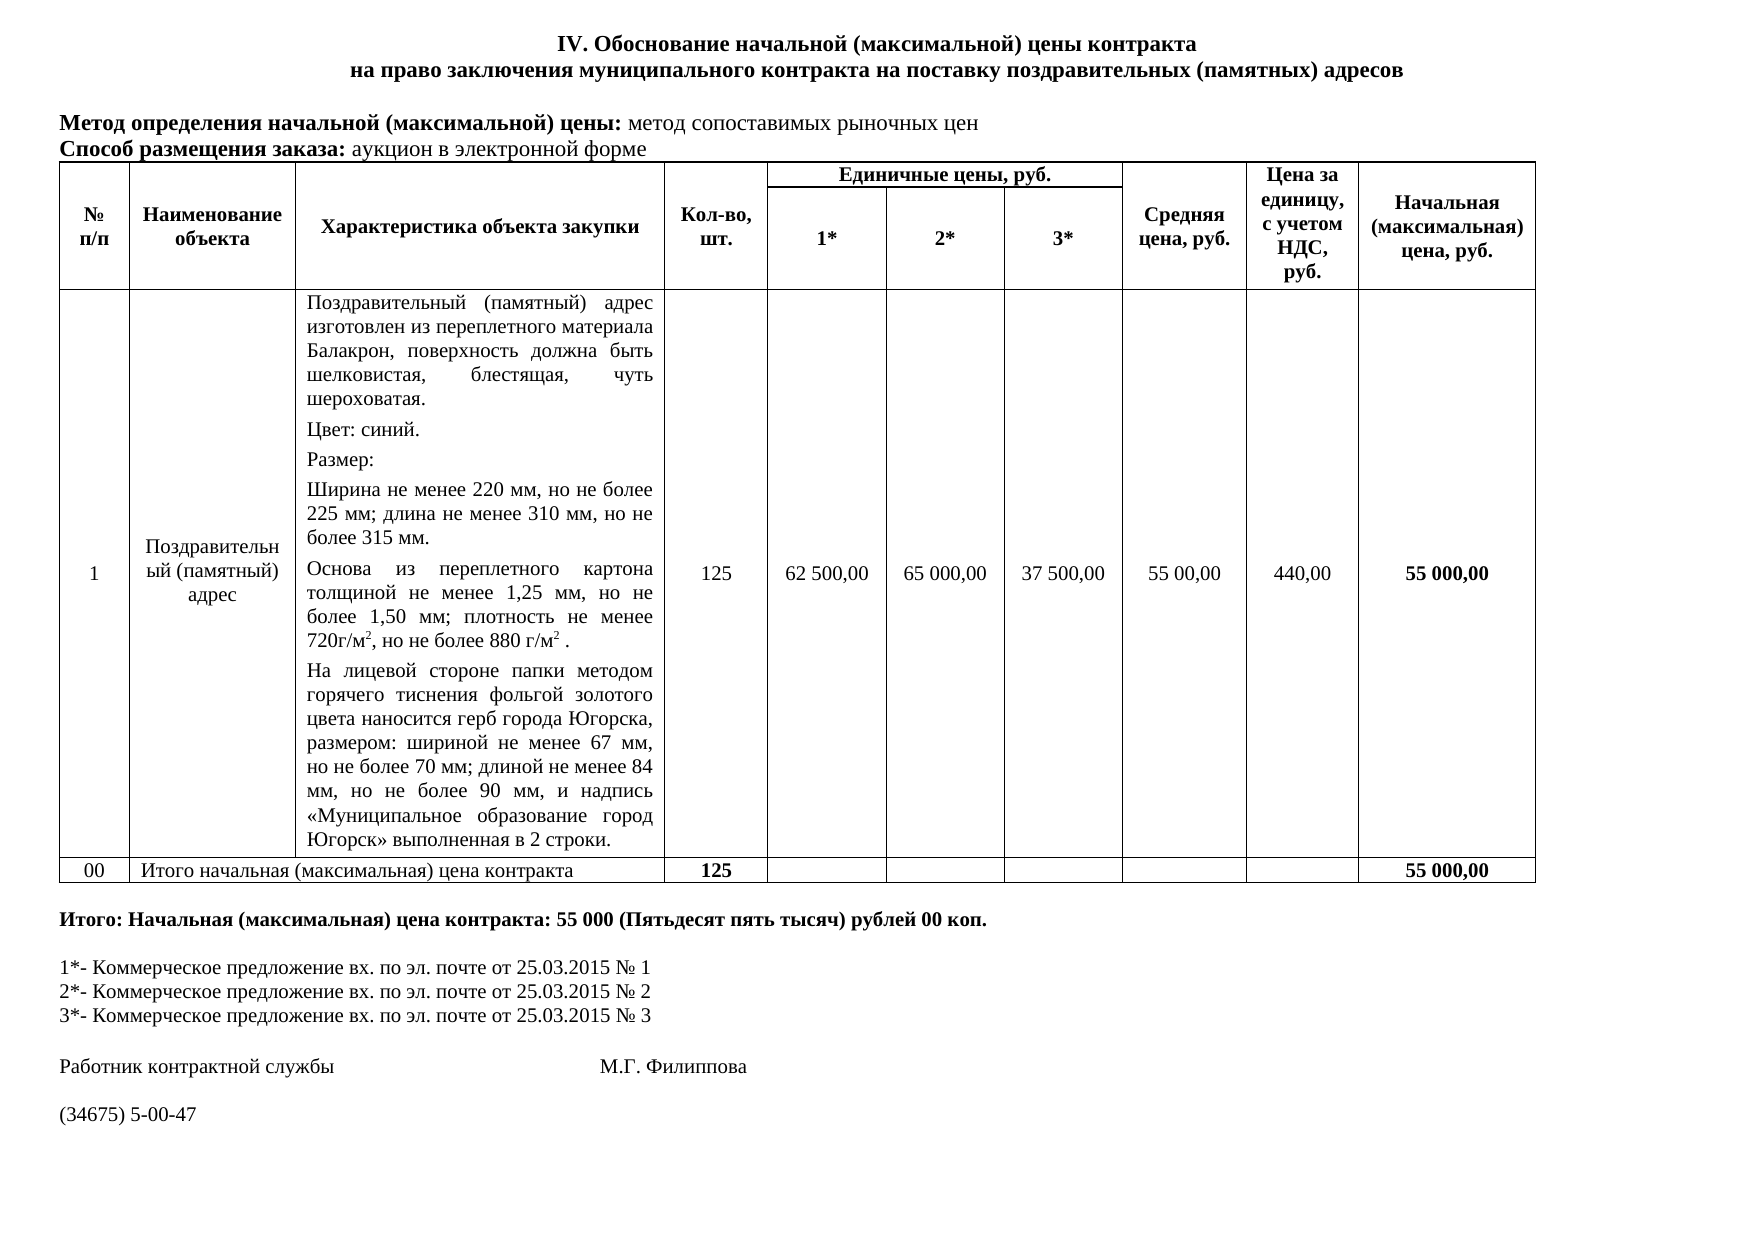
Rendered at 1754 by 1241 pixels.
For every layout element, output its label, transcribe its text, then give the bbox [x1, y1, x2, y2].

table_cell 62 500,00 [768, 290, 886, 857]
table_cell [1123, 858, 1246, 882]
table_cell 65 000,00 [887, 290, 1004, 857]
table_cell [1005, 858, 1122, 882]
table_cell Итого начальная (максимальная) цена контракта [130, 858, 664, 882]
table_header Характеристика объекта закупки [296, 163, 664, 289]
text на право заключения муниципального контракта на поставку поздравительных (памятных) адресов [59, 56, 1695, 82]
text 2*- Коммерческое предложение вх. по эл. почте от 25.03.2015 № 2 [59, 979, 1695, 1003]
table_cell 55 00,00 [1123, 290, 1246, 857]
table_cell [1247, 858, 1358, 882]
table_cell 440,00 [1247, 290, 1358, 857]
text Метод определения начальной (максимальной) цены: метод сопоставимых рыночных цен [59, 109, 1695, 135]
table_header Цена за единицу, с учетом НДС, руб. [1247, 163, 1358, 289]
table_cell Поздравительный (памятный) адрес [130, 290, 295, 857]
table_header Средняя цена, руб. [1123, 163, 1246, 289]
table_cell Поздравительный (памятный) адрес изготовлен из переплетного материала Балакрон, поверхность должна быть шелковистая, блестящая, чуть шероховатая. Цвет: синий. Размер: Ширина не менее 220 мм, но не более 225 мм; длина не менее 310 мм, но не более 315 мм. Основа из переплетного картона толщиной не менее 1,25 мм, но не более 1,50 мм; плотность не менее 720г/м2, но не более 880 г/м2 . На лицевой стороне папки методом горячего тиснения фольгой золотого цвета наносится герб города Югорска, размером: шириной не менее 67 мм, но не более 70 мм; длиной не менее 84 мм, но не более 90 мм, и надпись «Муниципальное образование город Югорск» выполненная в 2 строки. [296, 290, 664, 857]
table_cell [887, 858, 1004, 882]
text 1*- Коммерческое предложение вх. по эл. почте от 25.03.2015 № 1 [59, 955, 1695, 979]
table_cell 2* [887, 188, 1004, 289]
table_cell 37 500,00 [1005, 290, 1122, 857]
table_cell 00 [60, 858, 129, 882]
table_header Единичные цены, руб. [768, 163, 1122, 186]
table_cell 125 [665, 290, 767, 857]
table_header Кол-во, шт. [665, 163, 767, 289]
table_cell 1* [768, 188, 886, 289]
table_cell 3* [1005, 188, 1122, 289]
table_header № п/п [60, 163, 129, 289]
text Итого: Начальная (максимальная) цена контракта: 55 000 (Пятьдесят пять тысяч) рублей 00 коп. [59, 907, 1695, 931]
table_header Наименование объекта [130, 163, 295, 289]
text Способ размещения заказа: аукцион в электронной форме [59, 135, 1695, 161]
text 3*- Коммерческое предложение вх. по эл. почте от 25.03.2015 № 3 [59, 1003, 1695, 1027]
table_cell 55 000,00 [1359, 290, 1535, 857]
text IV. Обоснование начальной (максимальной) цены контракта [59, 29, 1695, 56]
text (34675) 5-00-47 [59, 1102, 1695, 1126]
table_cell 55 000,00 [1359, 858, 1535, 882]
text Работник контрактной службы М.Г. Филиппова [59, 1054, 1695, 1078]
table_cell [768, 858, 886, 882]
table_header Начальная (максимальная) цена, руб. [1359, 163, 1535, 289]
table_cell 125 [665, 858, 767, 882]
table_cell 1 [60, 290, 129, 857]
